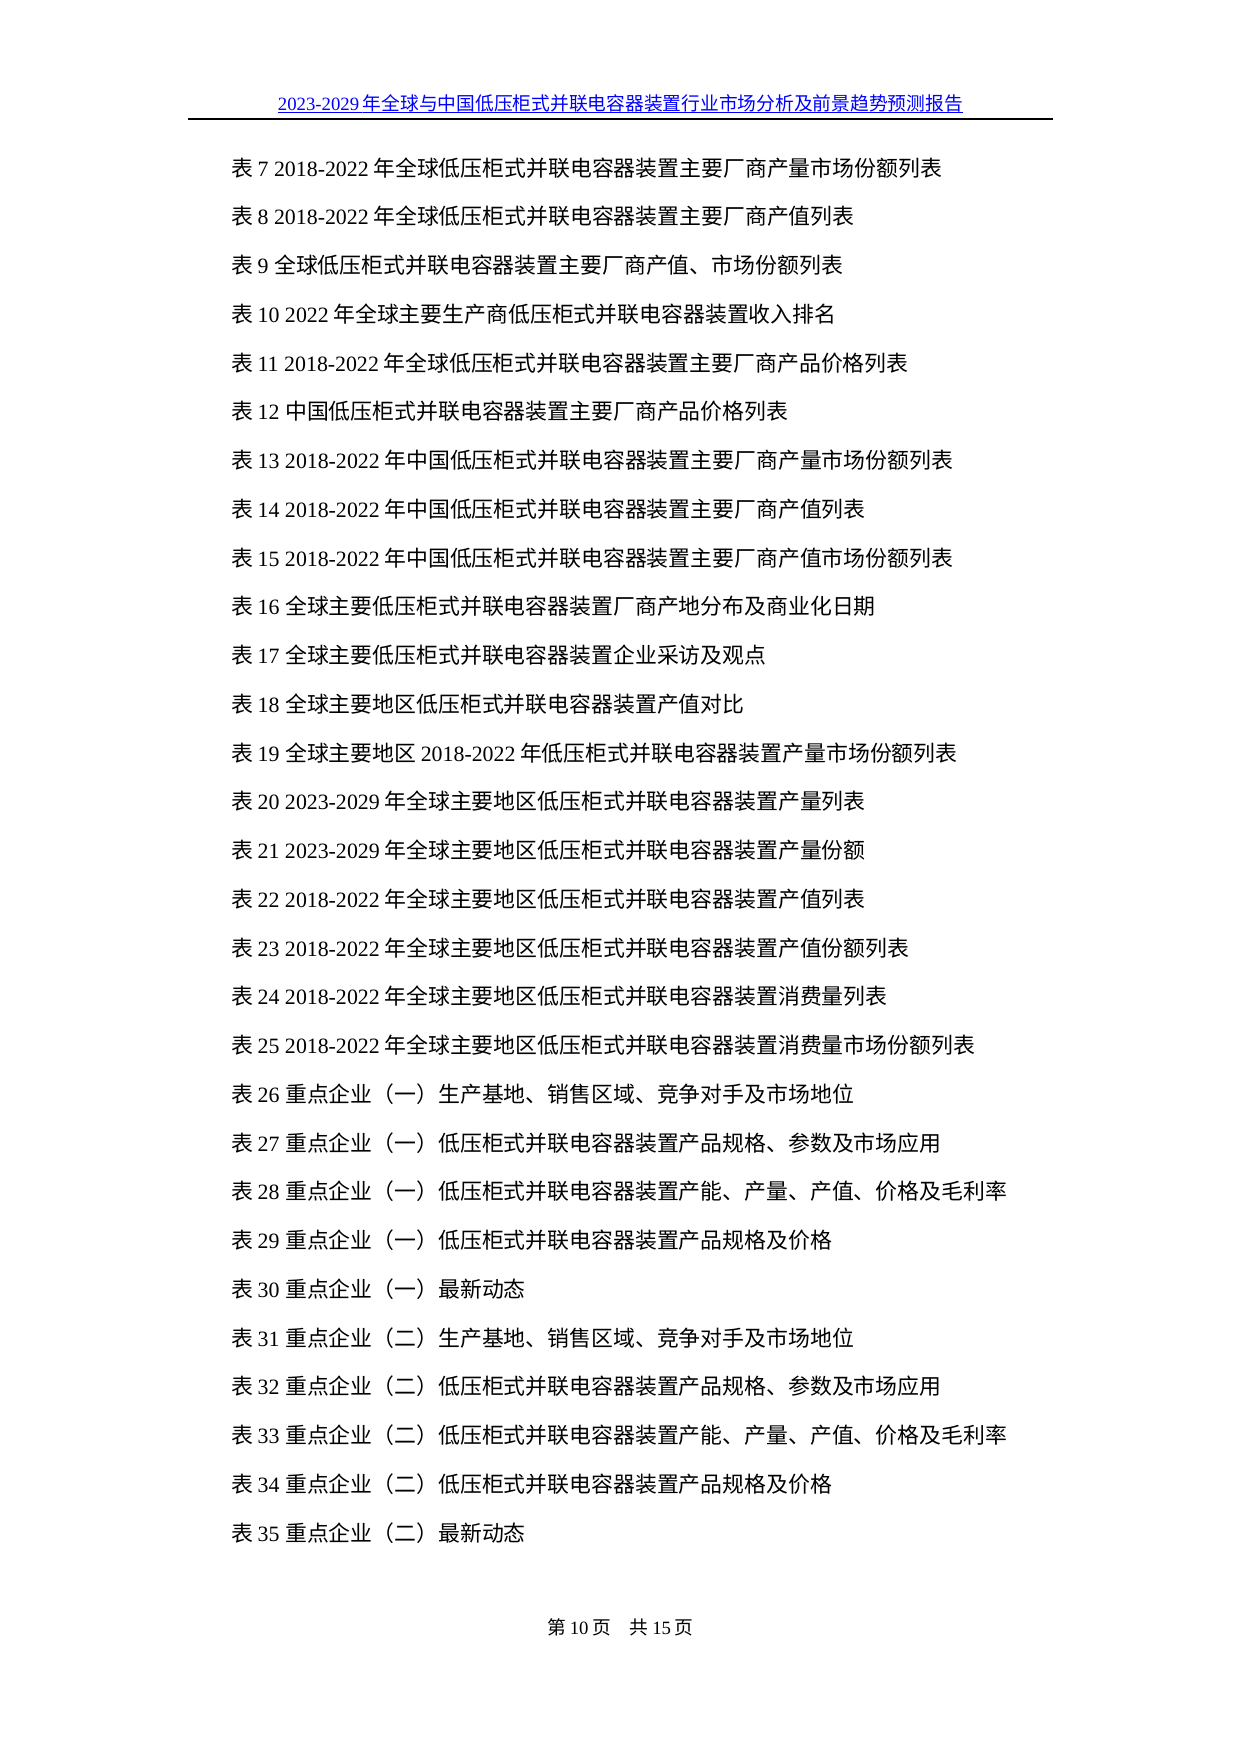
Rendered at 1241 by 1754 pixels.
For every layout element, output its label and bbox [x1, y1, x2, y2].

text [187, 150, 1053, 1548]
